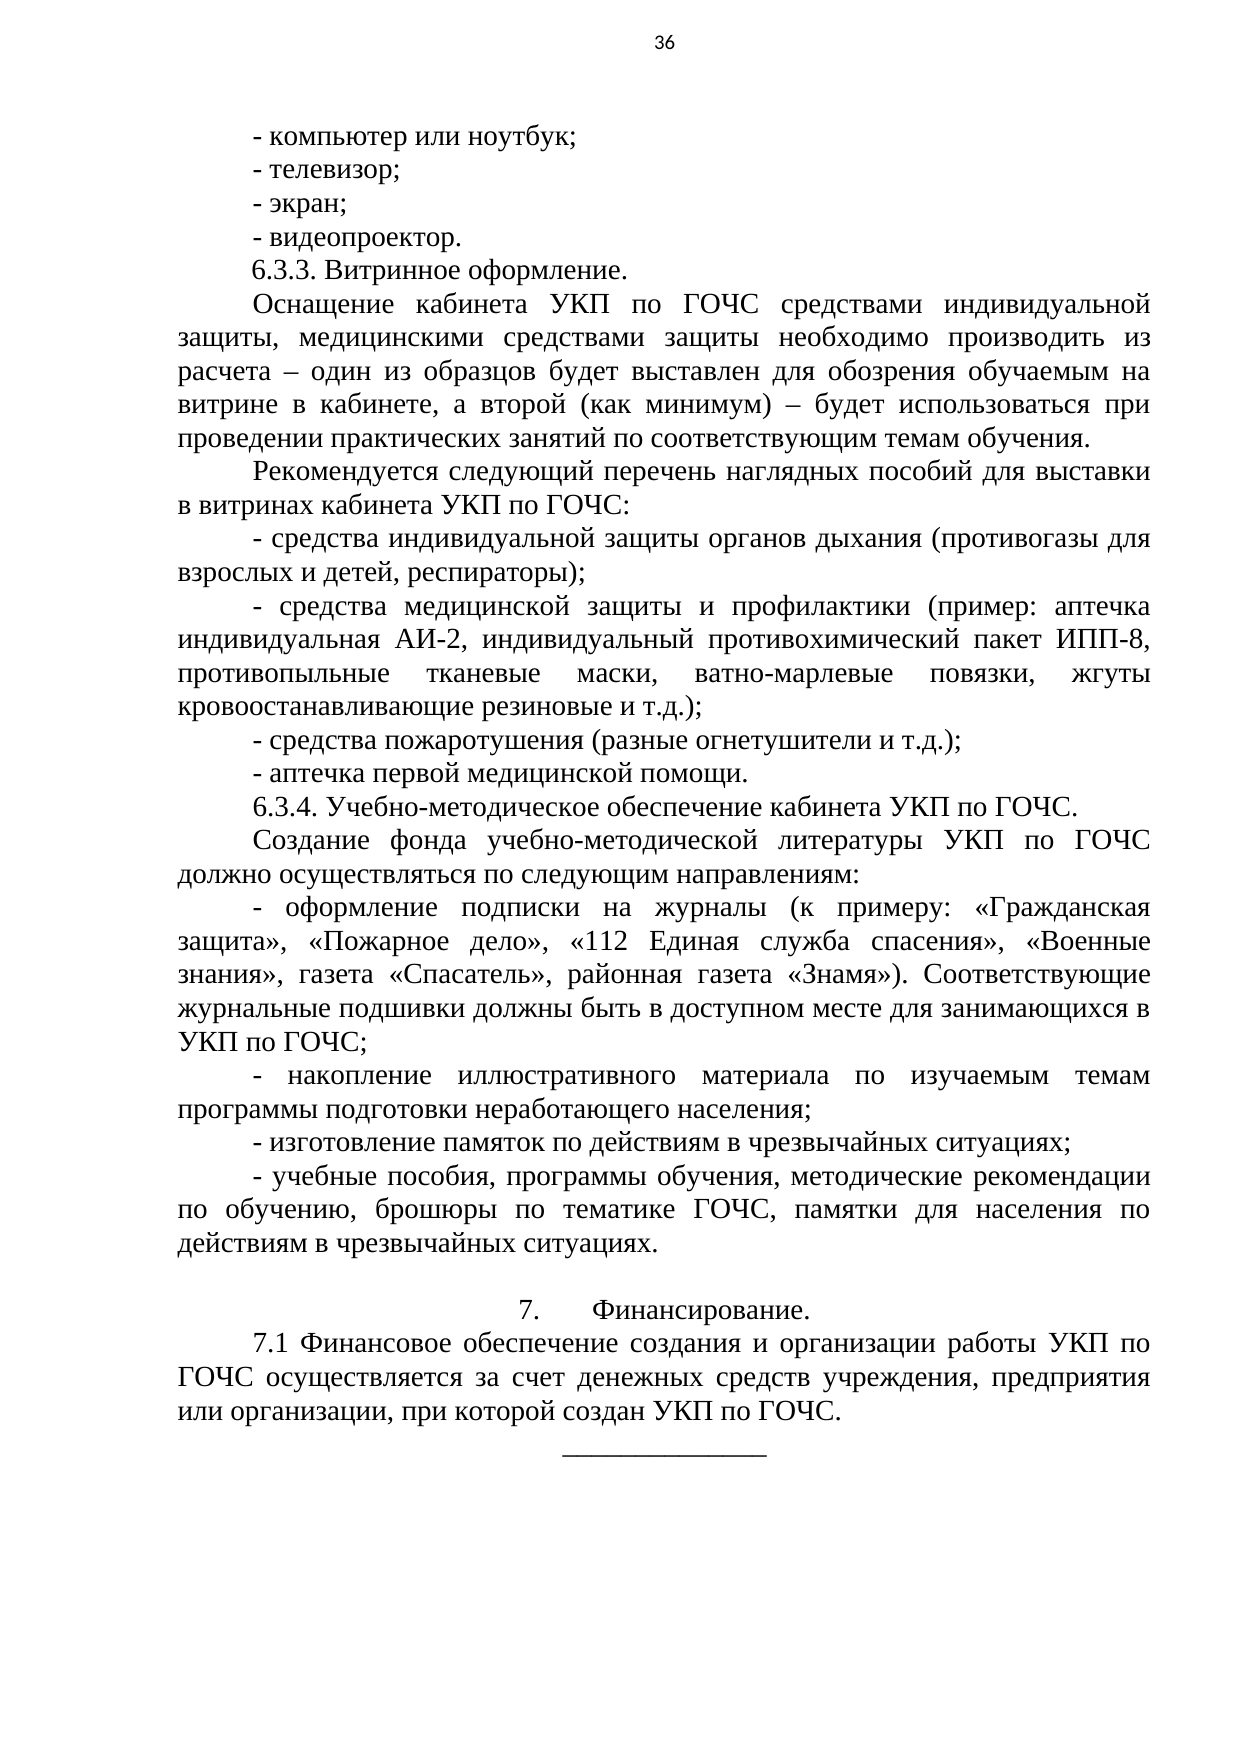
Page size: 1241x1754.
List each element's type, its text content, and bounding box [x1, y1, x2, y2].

text - аптечка первой медицинской помощи. [177, 755, 1152, 789]
text - телевизор; [177, 152, 1152, 185]
text - средства медицинской защиты и профилактики (пример: аптечка индивидуальная АИ-2, индивидуальный противохимический пакет ИПП-8, противопыльные тканевые маски, ватно-марлевые повязки, жгуты кровоостанавливающие резиновые и т.д.); [177, 588, 1152, 722]
text 6.3.4. Учебно-методическое обеспечение кабинета УКП по ГОЧС. [177, 789, 1152, 822]
text - оформление подписки на журналы (к примеру: «Гражданская защита», «Пожарное дело», «112 Единая служба спасения», «Военные знания», газета «Спасатель», районная газета «Знамя»). Соответствующие журнальные подшивки должны быть в доступном месте для занимающихся в УКП по ГОЧС; [177, 889, 1152, 1057]
text 7. Финансирование. [177, 1292, 1152, 1326]
text 6.3.3. Витринное оформление. [177, 252, 1152, 286]
text Оснащение кабинета УКП по ГОЧС средствами индивидуальной защиты, медицинскими средствами защиты необходимо производить из расчета – один из образцов будет выставлен для обозрения обучаемым на витрине в кабинете, а второй (как минимум) – будет использоваться при проведении практических занятий по соответствующим темам обучения. [177, 286, 1152, 453]
text 7.1 Финансовое обеспечение создания и организации работы УКП по ГОЧС осуществляется за счет денежных средств учреждения, предприятия или организации, при которой создан УКП по ГОЧС. [177, 1326, 1152, 1426]
text - учебные пособия, программы обучения, методические рекомендации по обучению, брошюры по тематике ГОЧС, памятки для населения по действиям в чрезвычайных ситуациях. [177, 1158, 1152, 1258]
text - компьютер или ноутбук; [177, 118, 1152, 152]
text - изготовление памяток по действиям в чрезвычайных ситуациях; [177, 1124, 1152, 1158]
text - видеопроектор. [177, 219, 1152, 252]
text - средства пожаротушения (разные огнетушители и т.д.); [177, 722, 1152, 755]
text Создание фонда учебно-методической литературы УКП по ГОЧС должно осуществляться по следующим направлениям: [177, 822, 1152, 889]
text - накопление иллюстративного материала по изучаемым темам программы подготовки неработающего населения; [177, 1057, 1152, 1124]
text Рекомендуется следующий перечень наглядных пособий для выставки в витринах кабинета УКП по ГОЧС: [177, 453, 1152, 521]
text - экран; [177, 185, 1152, 219]
text - средства индивидуальной защиты органов дыхания (противогазы для взрослых и детей, респираторы); [177, 521, 1152, 588]
text ______________ [177, 1426, 1152, 1460]
